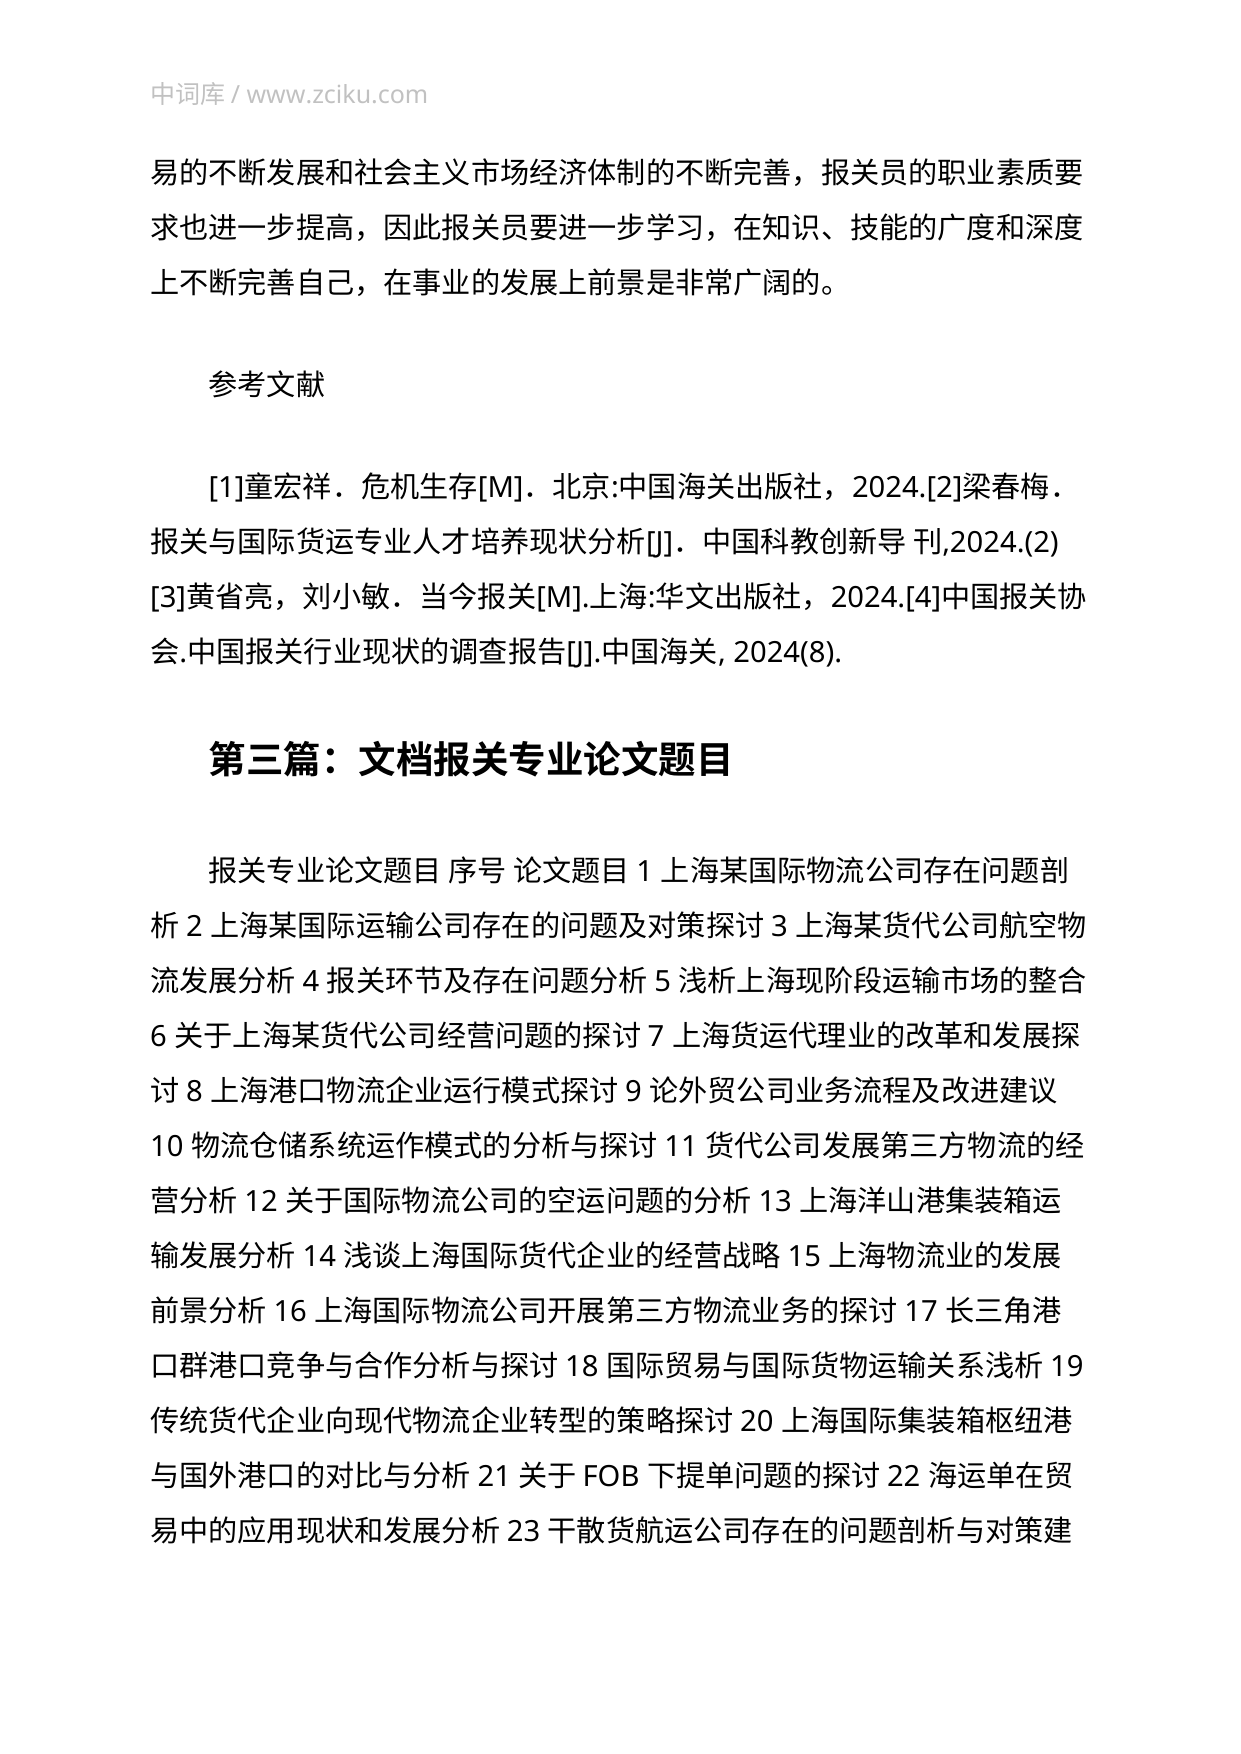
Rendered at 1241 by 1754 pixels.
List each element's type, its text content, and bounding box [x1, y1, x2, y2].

text 第三篇：文档报关专业论文题目 [150, 730, 1090, 784]
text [150, 150, 1090, 302]
text [1]童宏祥．危机生存[M]．北京:中国海关出版社，2024.[2]梁春梅．报关与国际货运专业人才培养现状分析[J]．中国科教创新导 刊,2024.(2)[3]黄省亮，刘小敏．当今报关[M].上海:华文出版社，2024.[4]中国报关协会.中国报关行业现状的调查报告[J].中国海关, 2024(8). [150, 463, 1090, 671]
text 参考文献 [150, 362, 1090, 404]
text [150, 848, 1090, 1550]
